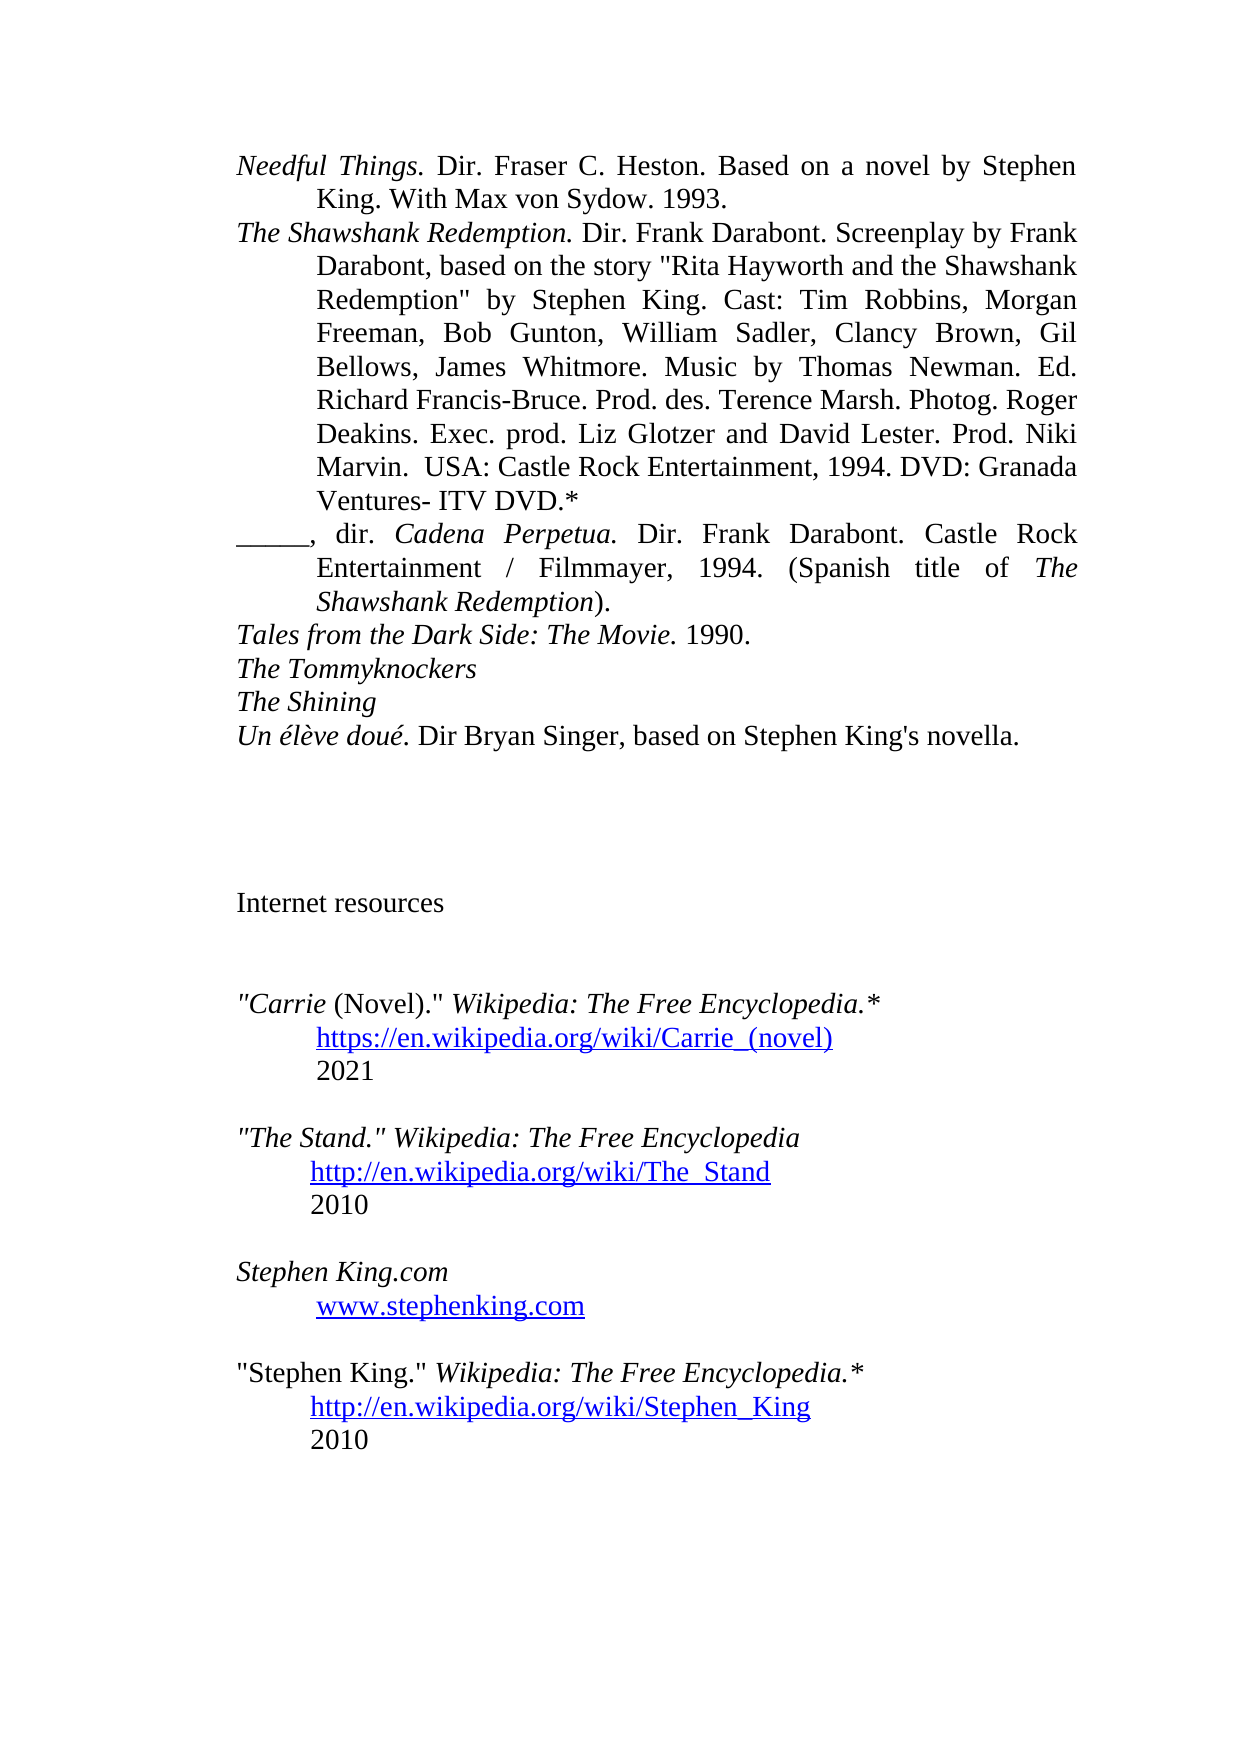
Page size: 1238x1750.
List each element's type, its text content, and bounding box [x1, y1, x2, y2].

text Internet resources [236, 886, 1078, 919]
text 2010 [236, 1422, 1078, 1456]
text "Stephen King." Wikipedia: The Free Encyclopedia.* [236, 1355, 1078, 1389]
text The Shining [236, 684, 1078, 718]
text Un élève doué. Dir Bryan Singer, based on Stephen King's novella. [236, 718, 1078, 751]
text www.stephenking.com [236, 1288, 1078, 1322]
text 2010 [236, 1187, 1078, 1221]
text "The Stand." Wikipedia: The Free Encyclopedia [236, 1120, 1078, 1154]
text Needful Things. Dir. Fraser C. Heston. Based on a novel by Stephen King. With Max von Sydow. 1993. [236, 148, 1077, 215]
text http://en.wikipedia.org/wiki/Stephen_King [236, 1389, 1078, 1422]
text Tales from the Dark Side: The Movie. 1990. [236, 617, 1078, 651]
text _____, dir. Cadena Perpetua. Dir. Frank Darabont. Castle Rock Entertainment / Filmmayer, 1994. (Spanish title of The Shawshank Redemption). [236, 517, 1078, 617]
text https://en.wikipedia.org/wiki/Carrie_(novel) [236, 1020, 1078, 1053]
text "Carrie (Novel)." Wikipedia: The Free Encyclopedia.* [236, 986, 1078, 1020]
text 2021 [236, 1053, 1078, 1087]
text http://en.wikipedia.org/wiki/The_Stand [236, 1154, 1078, 1187]
text The Shawshank Redemption. Dir. Frank Darabont. Screenplay by Frank Darabont, based on the story "Rita Hayworth and the Shawshank Redemption" by Stephen King. Cast: Tim Robbins, Morgan Freeman, Bob Gunton, William Sadler, Clancy Brown, Gil Bellows, James Whitmore. Music by Thomas Newman. Ed. Richard Francis-Bruce. Prod. des. Terence Marsh. Photog. Roger Deakins. Exec. prod. Liz Glotzer and David Lester. Prod. Niki Marvin. USA: Castle Rock Entertainment, 1994. DVD: Granada Ventures- ITV DVD.* [236, 215, 1078, 517]
text The Tommyknockers [236, 651, 1078, 684]
text Stephen King.com [236, 1254, 1078, 1288]
